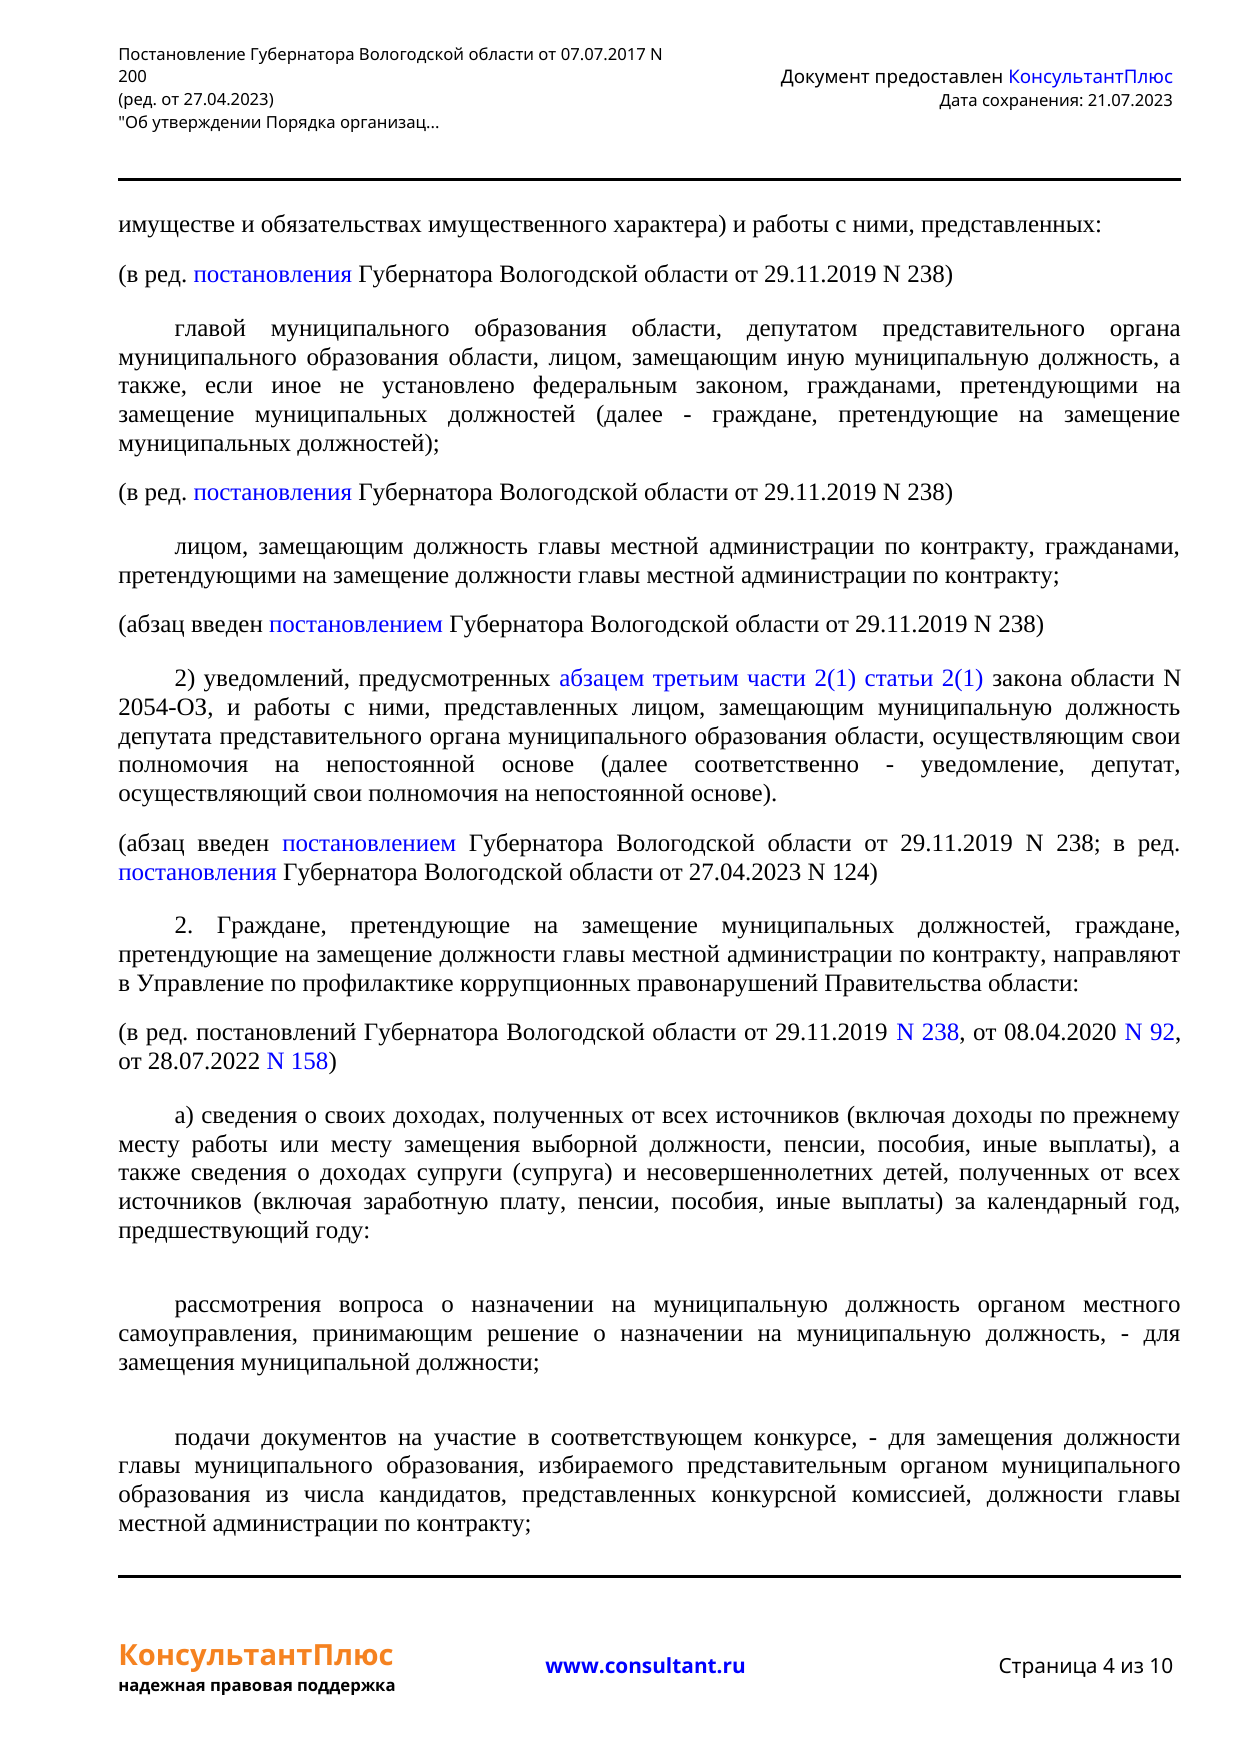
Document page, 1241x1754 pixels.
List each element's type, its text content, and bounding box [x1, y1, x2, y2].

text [118, 209, 1181, 238]
text (абзац введен постановлением Губернатора Вологодской области от 29.11.2019 N 238; в ред. постановления Губернатора Вологодской области от 27.04.2023 N 124) [118, 828, 1181, 885]
text (в ред. постановлений Губернатора Вологодской области от 29.11.2019 N 238, от 08.04.2020 N 92, от 28.07.2022 N 158) [118, 1017, 1181, 1075]
text 2. Граждане, претендующие на замещение муниципальных должностей, граждане, претендующие на замещение должности главы местной администрации по контракту, направляют в Управление по профилактике коррупционных правонарушений Правительства области: [118, 910, 1181, 997]
text подачи документов на участие в соответствующем конкурсе, - для замещения должности главы муниципального образования, избираемого представительным органом муниципального образования из числа кандидатов, представленных конкурсной комиссией, должности главы местной администрации по контракту; [118, 1422, 1181, 1537]
text (абзац введен постановлением Губернатора Вологодской области от 29.11.2019 N 238) [118, 609, 1181, 638]
text лицом, замещающим должность главы местной администрации по контракту, гражданами, претендующими на замещение должности главы местной администрации по контракту; [118, 531, 1181, 589]
text (в ред. постановления Губернатора Вологодской области от 29.11.2019 N 238) [118, 259, 1181, 288]
text главой муниципального образования области, депутатом представительного органа муниципального образования области, лицом, замещающим иную муниципальную должность, а также, если иное не установлено федеральным законом, гражданами, претендующими на замещение муниципальных должностей (далее - граждане, претендующие на замещение муниципальных должностей); [118, 313, 1181, 457]
text 2) уведомлений, предусмотренных абзацем третьим части 2(1) статьи 2(1) закона области N 2054-ОЗ, и работы с ними, представленных лицом, замещающим муниципальную должность депутата представительного органа муниципального образования области, осуществляющим свои полномочия на непостоянной основе (далее соответственно - уведомление, депутат, осуществляющий свои полномочия на непостоянной основе). [118, 663, 1181, 807]
text (в ред. постановления Губернатора Вологодской области от 29.11.2019 N 238) [118, 477, 1181, 506]
text а) сведения о своих доходах, полученных от всех источников (включая доходы по прежнему месту работы или месту замещения выборной должности, пенсии, пособия, иные выплаты), а также сведения о доходах супруги (супруга) и несовершеннолетних детей, полученных от всех источников (включая заработную плату, пенсии, пособия, иные выплаты) за календарный год, предшествующий году: [118, 1100, 1181, 1244]
